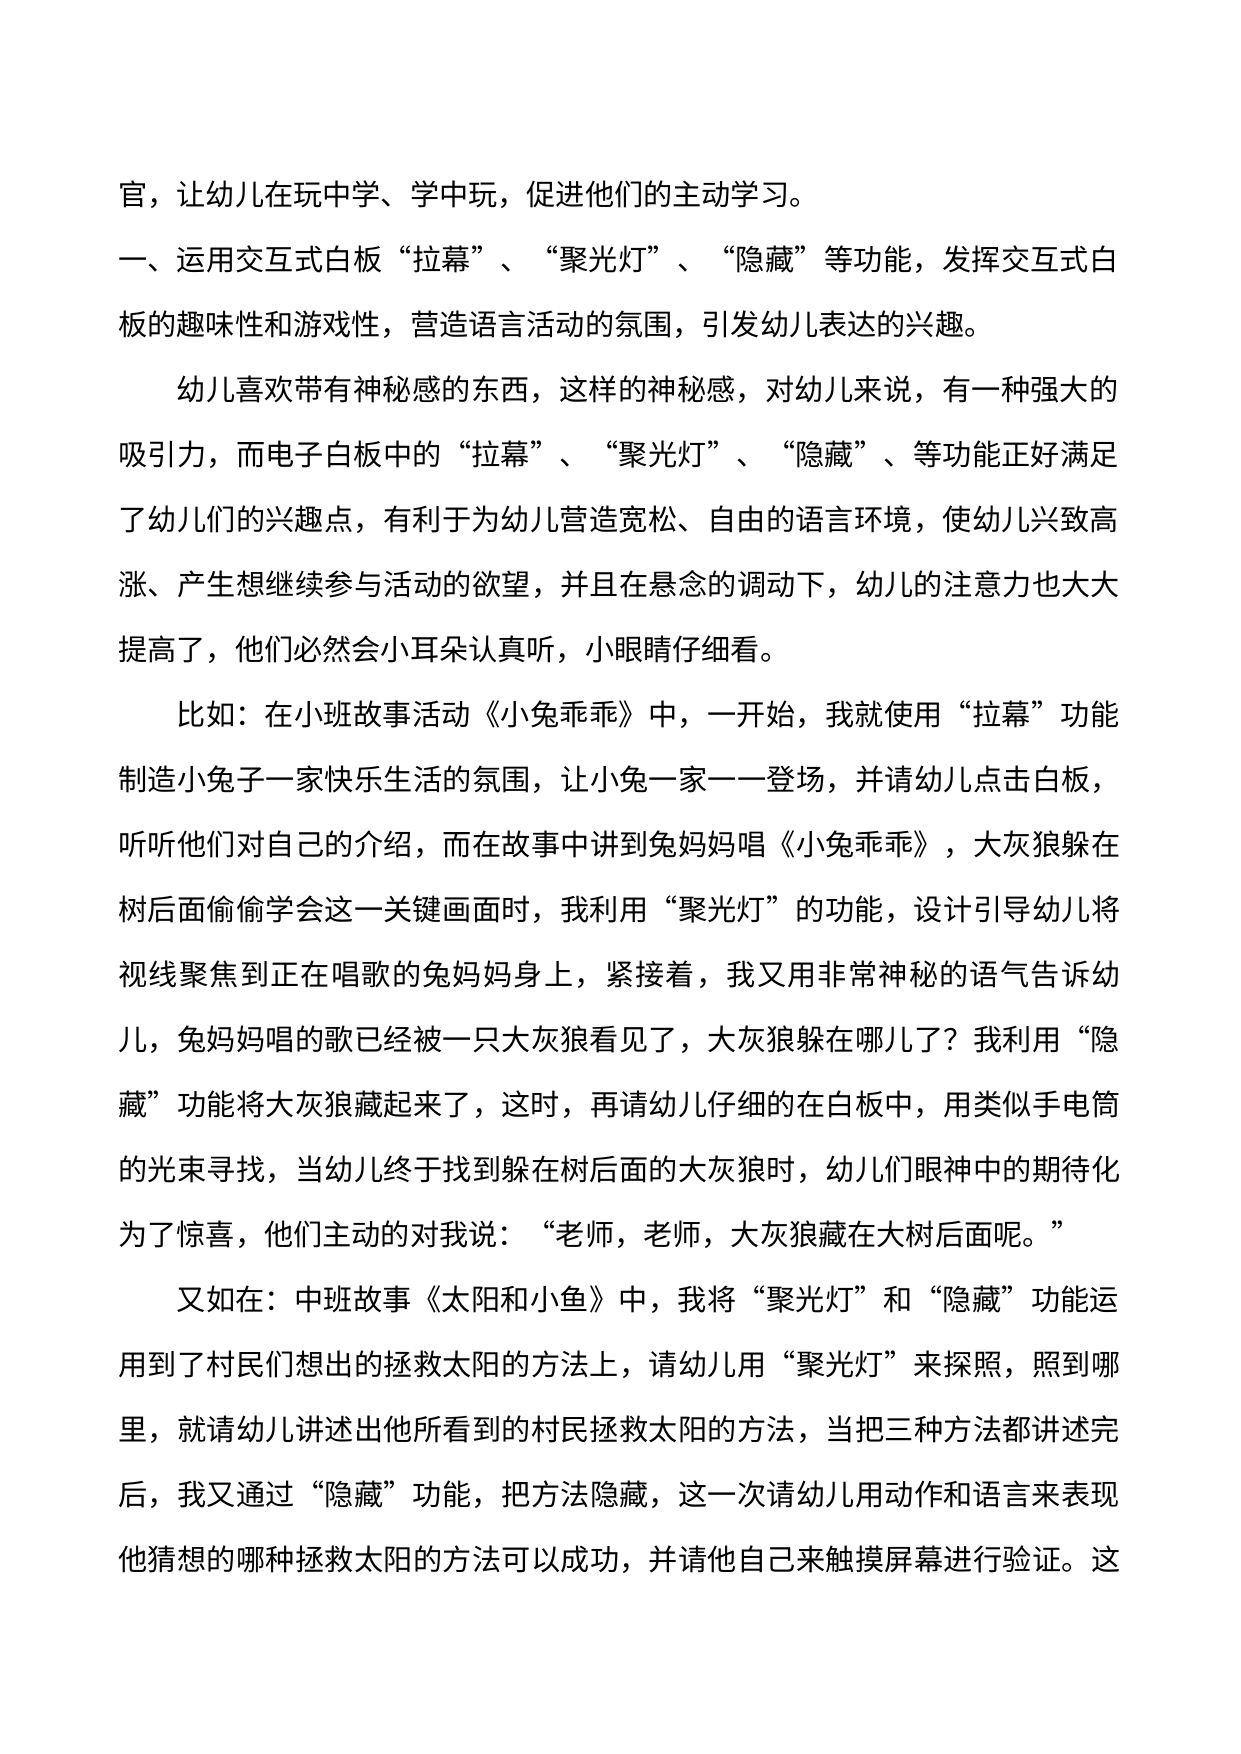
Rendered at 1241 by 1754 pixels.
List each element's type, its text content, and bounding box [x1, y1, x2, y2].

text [118, 161, 1122, 226]
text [118, 1266, 1122, 1591]
text 比如：在小班故事活动《小兔乖乖》中，一开始，我就使用“拉幕”功能制造小兔子一家快乐生活的氛围，让小兔一家一一登场，并请幼儿点击白板，听听他们对自己的介绍，而在故事中讲到兔妈妈唱《小兔乖乖》，大灰狼躲在树后面偷偷学会这一关键画面时，我利用“聚光灯”的功能，设计引导幼儿将视线聚焦到正在唱歌的兔妈妈身上，紧接着，我又用非常神秘的语气告诉幼儿，兔妈妈唱的歌已经被一只大灰狼看见了，大灰狼躲在哪儿了？我利用“隐藏”功能将大灰狼藏起来了，这时，再请幼儿仔细的在白板中，用类似手电筒的光束寻找，当幼儿终于找到躲在树后面的大灰狼时，幼儿们眼神中的期待化为了惊喜，他们主动的对我说：“老师，老师，大灰狼藏在大树后面呢。” [118, 681, 1122, 1266]
list 运用交互式白板“拉幕”、“聚光灯”、“隐藏”等功能，发挥交互式白板的趣味性和游戏性，营造语言活动的氛围，引发幼儿表达的兴趣。 [118, 226, 1122, 356]
text 幼儿喜欢带有神秘感的东西，这样的神秘感，对幼儿来说，有一种强大的吸引力，而电子白板中的“拉幕”、“聚光灯”、“隐藏”、等功能正好满足了幼儿们的兴趣点，有利于为幼儿营造宽松、自由的语言环境，使幼儿兴致高涨、产生想继续参与活动的欲望，并且在悬念的调动下，幼儿的注意力也大大提高了，他们必然会小耳朵认真听，小眼睛仔细看。 [118, 356, 1122, 681]
